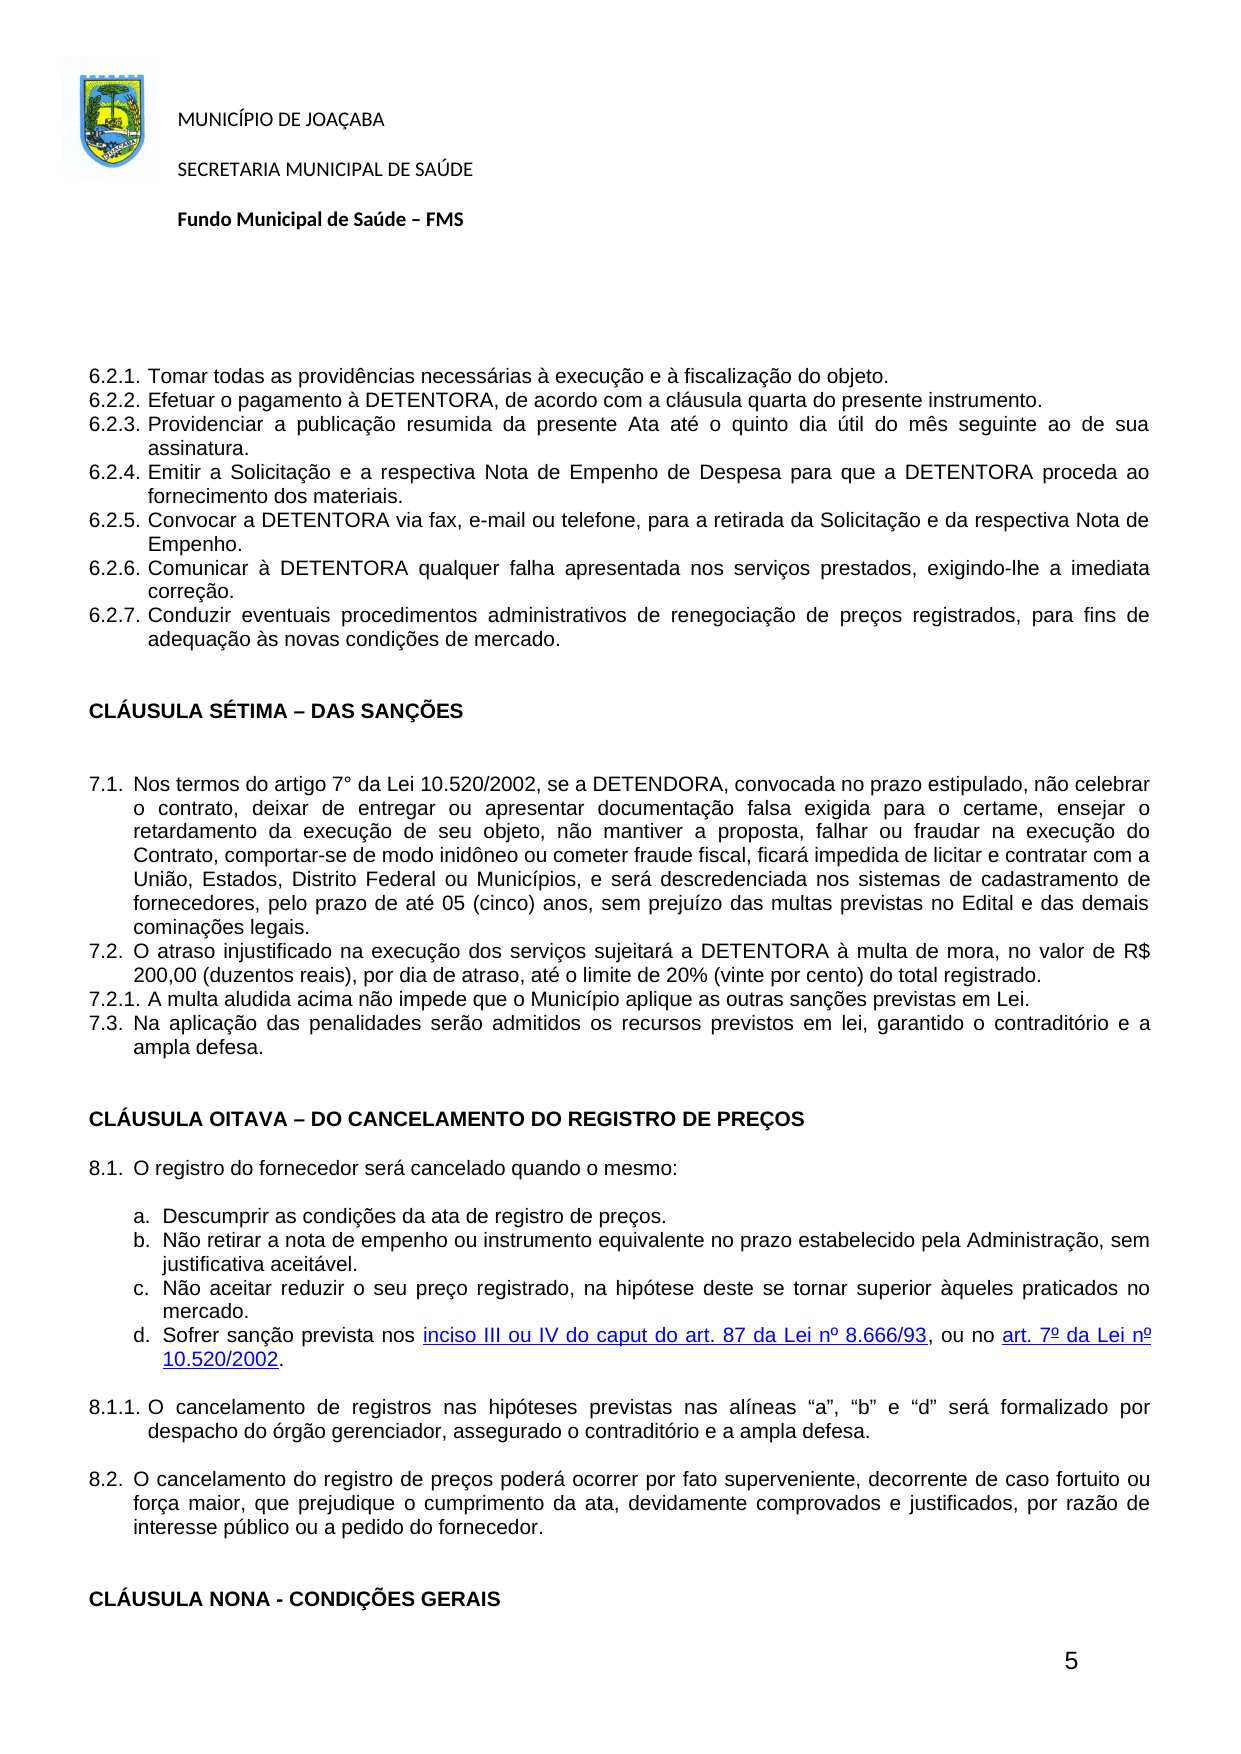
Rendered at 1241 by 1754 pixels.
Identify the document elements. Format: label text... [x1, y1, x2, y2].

list Na aplicação das penalidades serão admitidos os recursos previstos em lei, garantido o contraditório e a ampla defesa. [89, 1011, 1152, 1059]
list O cancelamento do registro de preços poderá ocorrer por fato superveniente, decorrente de caso fortuito ou força maior, que prejudique o cumprimento da ata, devidamente comprovados e justificados, por razão de interesse público ou a pedido do fornecedor. [89, 1467, 1152, 1539]
list Descumprir as condições da ata de registro de preços. [133, 1203, 1152, 1227]
subtitle CLÁUSULA SÉTIMA – DAS SANÇÕES [89, 699, 1152, 723]
list Sofrer sanção prevista nos inciso III ou IV do caput do art. 87 da Lei nº 8.666/93, ou no art. 7º da Lei nº 10.520/2002. [133, 1323, 1152, 1371]
list Nos termos do artigo 7° da Lei 10.520/2002, se a DETENDORA, convocada no prazo estipulado, não celebrar o contrato, deixar de entregar ou apresentar documentação falsa exigida para o certame, ensejar o retardamento da execução de seu objeto, não mantiver a proposta, falhar ou fraudar na execução do Contrato, comportar-se de modo inidôneo ou cometer fraude fiscal, ficará impedida de licitar e contratar com a União, Estados, Distrito Federal ou Municípios, e será descredenciada nos sistemas de cadastramento de fornecedores, pelo prazo de até 05 (cinco) anos, sem prejuízo das multas previstas no Edital e das demais cominações legais. [89, 771, 1152, 939]
list O atraso injustificado na execução dos serviços sujeitará a DETENTORA à multa de mora, no valor de R$ 200,00 (duzentos reais), por dia de atraso, até o limite de 20% (vinte por cento) do total registrado. [89, 939, 1152, 987]
picture [62, 56, 164, 186]
list Efetuar o pagamento à DETENTORA, de acordo com a cláusula quarta do presente instrumento. [89, 388, 1152, 412]
list O registro do fornecedor será cancelado quando o mesmo: [89, 1156, 1152, 1179]
list Convocar a DETENTORA via fax, e-mail ou telefone, para a retirada da Solicitação e da respectiva Nota de Empenho. [89, 507, 1152, 555]
list Não aceitar reduzir o seu preço registrado, na hipótese deste se tornar superior àqueles praticados no mercado. [133, 1275, 1152, 1323]
subtitle CLÁUSULA NONA - CONDIÇÕES GERAIS [89, 1587, 1152, 1611]
list Conduzir eventuais procedimentos administrativos de renegociação de preços registrados, para fins de adequação às novas condições de mercado. [89, 603, 1152, 651]
list Comunicar à DETENTORA qualquer falha apresentada nos serviços prestados, exigindo-lhe a imediata correção. [89, 555, 1152, 603]
list Emitir a Solicitação e a respectiva Nota de Empenho de Despesa para que a DETENTORA proceda ao fornecimento dos materiais. [89, 459, 1152, 507]
list Tomar todas as providências necessárias à execução e à fiscalização do objeto. [89, 364, 1152, 388]
list Não retirar a nota de empenho ou instrumento equivalente no prazo estabelecido pela Administração, sem justificativa aceitável. [133, 1227, 1152, 1275]
list Providenciar a publicação resumida da presente Ata até o quinto dia útil do mês seguinte ao de sua assinatura. [89, 412, 1152, 459]
list O cancelamento de registros nas hipóteses previstas nas alíneas “a”, “b” e “d” será formalizado por despacho do órgão gerenciador, assegurado o contraditório e a ampla defesa. [89, 1395, 1152, 1443]
text CLÁUSULA OITAVA – DO CANCELAMENTO DO REGISTRO DE PREÇOS [89, 1107, 1152, 1131]
list A multa aludida acima não impede que o Município aplique as outras sanções previstas em Lei. [89, 987, 1152, 1011]
